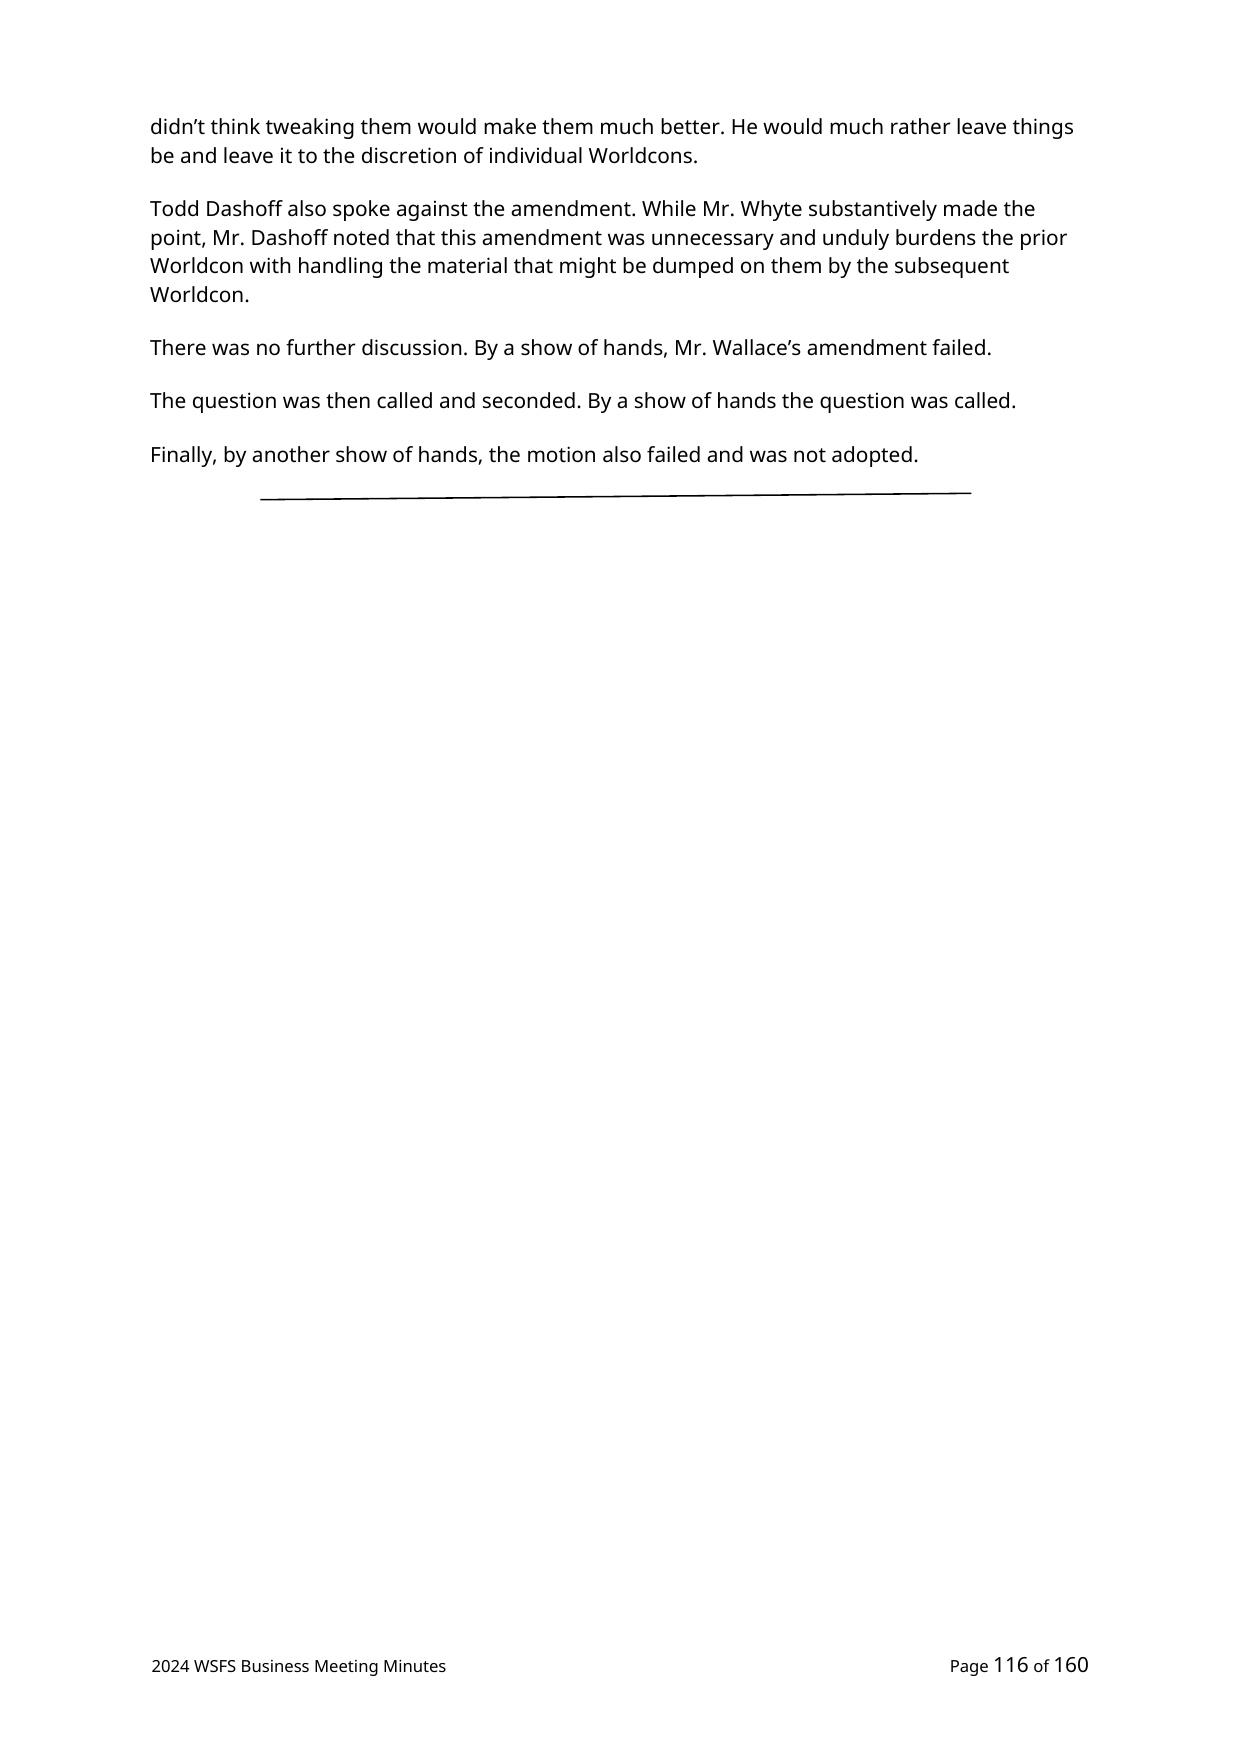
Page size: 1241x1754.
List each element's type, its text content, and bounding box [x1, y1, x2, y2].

text The question was then called and seconded. By a show of hands the question was called. [150, 387, 1090, 415]
text Finally, by another show of hands, the motion also failed and was not adopted. [150, 440, 1090, 468]
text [150, 112, 1090, 169]
text There was no further discussion. By a show of hands, Mr. Wallace’s amendment failed. [150, 333, 1090, 362]
text Todd Dashoff also spoke against the amendment. While Mr. Whyte substantively made the point, Mr. Dashoff noted that this amendment was unnecessary and unduly burdens the prior Worldcon with handling the material that might be dumped on them by the subsequent Worldcon. [150, 194, 1090, 308]
